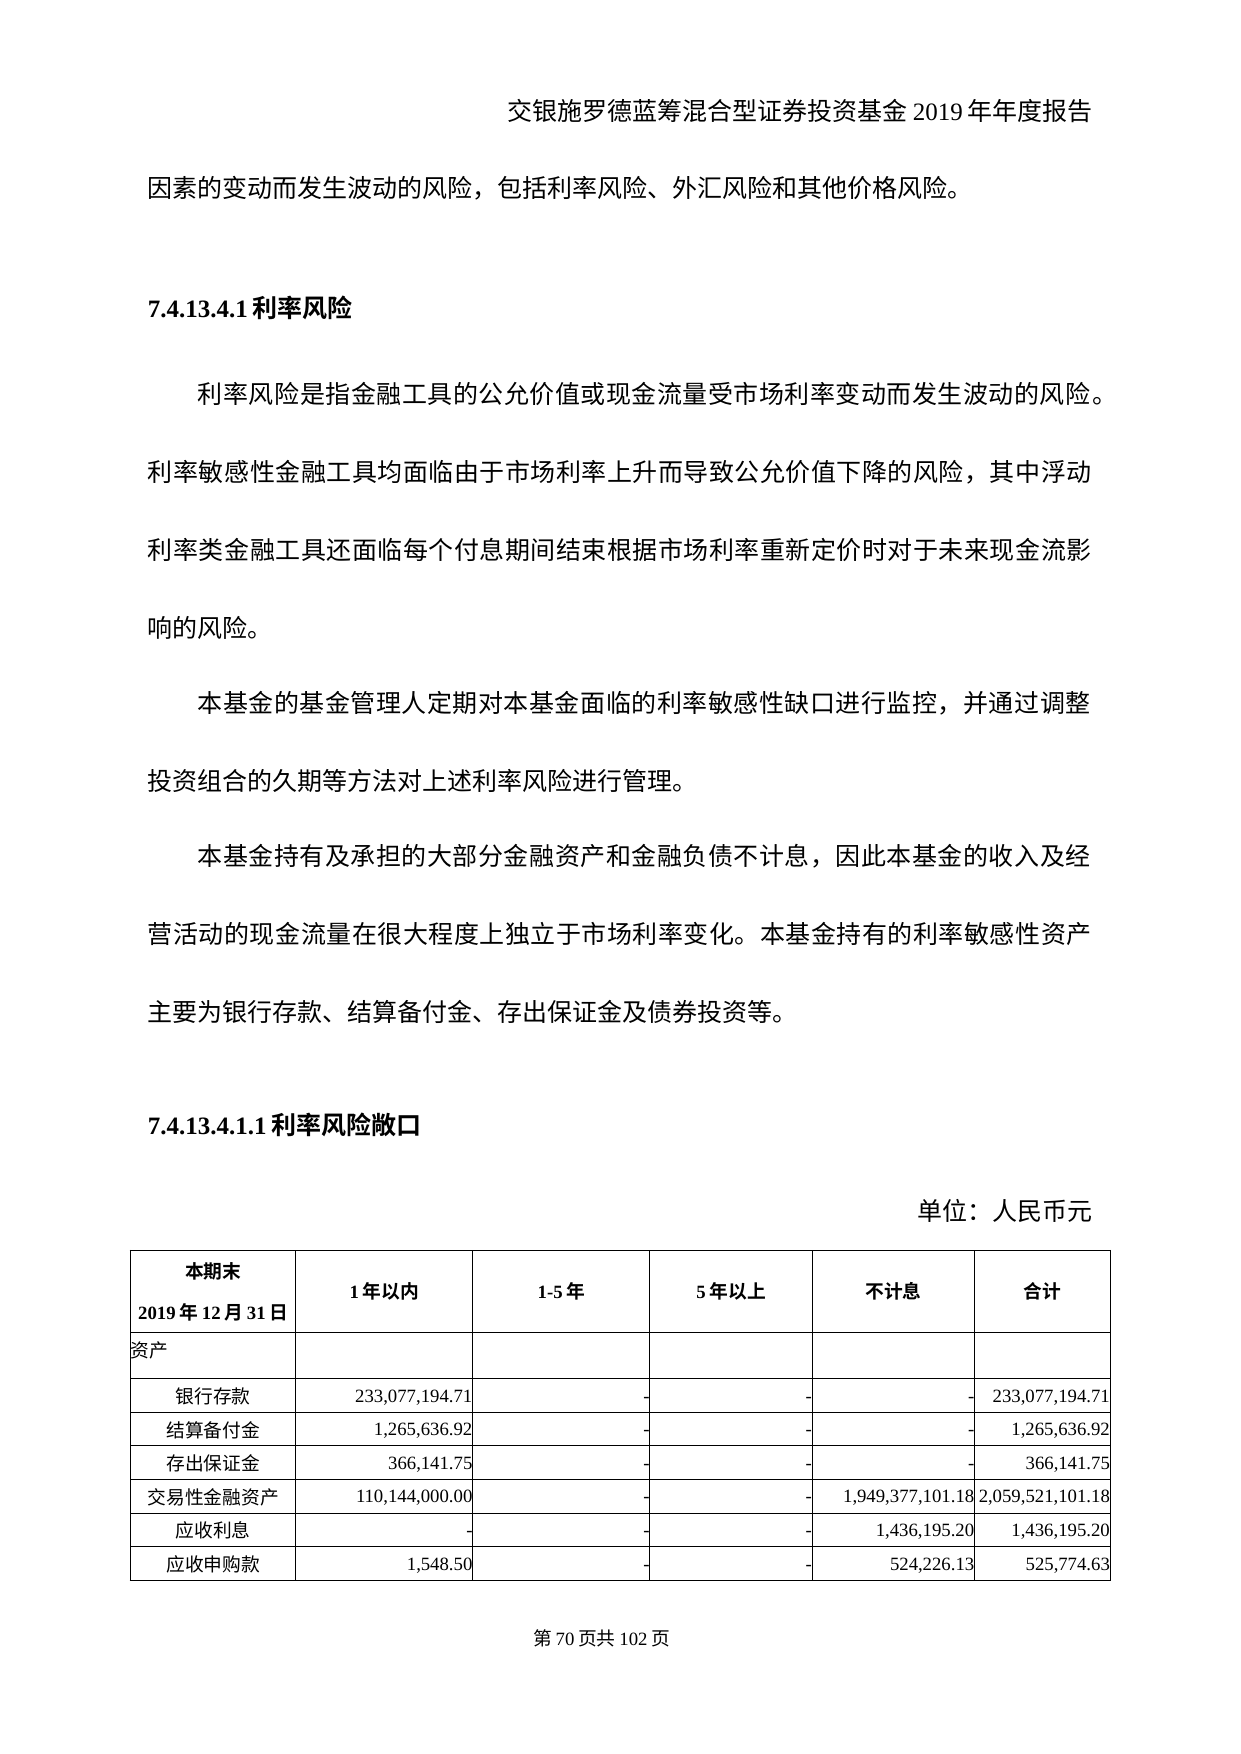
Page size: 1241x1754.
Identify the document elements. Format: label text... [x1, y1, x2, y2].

text 本基金持有及承担的大部分金融资产和金融负债不计息，因此本基金的收入及经营活动的现金流量在很大程度上独立于市场利率变化。本基金持有的利率敏感性资产主要为银行存款、结算备付金、存出保证金及债券投资等。 [148, 822, 1092, 1043]
table_cell 366,141.75 [296, 1446, 472, 1479]
table_cell 1,949,377,101.18 [813, 1480, 974, 1512]
table_cell 应收利息 [131, 1514, 295, 1546]
table_header 不计息 [813, 1251, 974, 1332]
table_cell 233,077,194.71 [975, 1379, 1110, 1412]
text 7.4.13.4.1利率风险 [148, 274, 1092, 339]
table_cell 存出保证金 [131, 1446, 295, 1479]
table_cell - [650, 1379, 812, 1412]
table_cell - [473, 1379, 649, 1412]
table_cell [813, 1333, 974, 1378]
table_header 本期末 2019年12月31日 [131, 1251, 295, 1332]
table_cell 交易性金融资产 [131, 1480, 295, 1512]
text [148, 154, 1092, 219]
table_cell 应收申购款 [131, 1547, 295, 1579]
table_header 合计 [975, 1251, 1110, 1332]
table_cell - [473, 1480, 649, 1512]
table_cell 110,144,000.00 [296, 1480, 472, 1512]
text 本基金的基金管理人定期对本基金面临的利率敏感性缺口进行监控，并通过调整投资组合的久期等方法对上述利率风险进行管理。 [148, 669, 1092, 812]
table_cell - [650, 1446, 812, 1479]
table_cell - [650, 1480, 812, 1512]
table_cell 1,436,195.20 [813, 1514, 974, 1546]
table_cell 1,548.50 [296, 1547, 472, 1579]
table_cell 1,265,636.92 [296, 1413, 472, 1445]
table_cell 资产 [131, 1333, 295, 1378]
table_cell - [650, 1547, 812, 1579]
text 7.4.13.4.1.1利率风险敞口 [148, 1091, 1092, 1156]
table_cell - [813, 1413, 974, 1445]
table_cell 结算备付金 [131, 1413, 295, 1445]
table_cell - [473, 1446, 649, 1479]
table_cell - [813, 1446, 974, 1479]
table_header 1-5年 [473, 1251, 649, 1332]
table_cell - [473, 1413, 649, 1445]
table_cell 524,226.13 [813, 1547, 974, 1579]
table_cell - [813, 1379, 974, 1412]
table_cell 525,774.63 [975, 1547, 1110, 1579]
table_cell - [473, 1514, 649, 1546]
table_cell [650, 1333, 812, 1378]
table_cell 1,436,195.20 [975, 1514, 1110, 1546]
table_cell [975, 1333, 1110, 1378]
table_cell 银行存款 [131, 1379, 295, 1412]
table_header 5年以上 [650, 1251, 812, 1332]
table_cell - [296, 1514, 472, 1546]
text 利率风险是指金融工具的公允价值或现金流量受市场利率变动而发生波动的风险。利率敏感性金融工具均面临由于市场利率上升而导致公允价值下降的风险，其中浮动利率类金融工具还面临每个付息期间结束根据市场利率重新定价时对于未来现金流影响的风险。 [148, 360, 1092, 659]
table_header 1年以内 [296, 1251, 472, 1332]
table_cell 1,265,636.92 [975, 1413, 1110, 1445]
table_cell - [650, 1413, 812, 1445]
table_cell [296, 1333, 472, 1378]
table_cell 233,077,194.71 [296, 1379, 472, 1412]
table_cell 366,141.75 [975, 1446, 1110, 1479]
table_cell - [473, 1547, 649, 1579]
table_cell [473, 1333, 649, 1378]
text 单位：人民币元 [149, 1177, 1092, 1242]
table_cell 2,059,521,101.18 [975, 1480, 1110, 1512]
table_cell - [650, 1514, 812, 1546]
